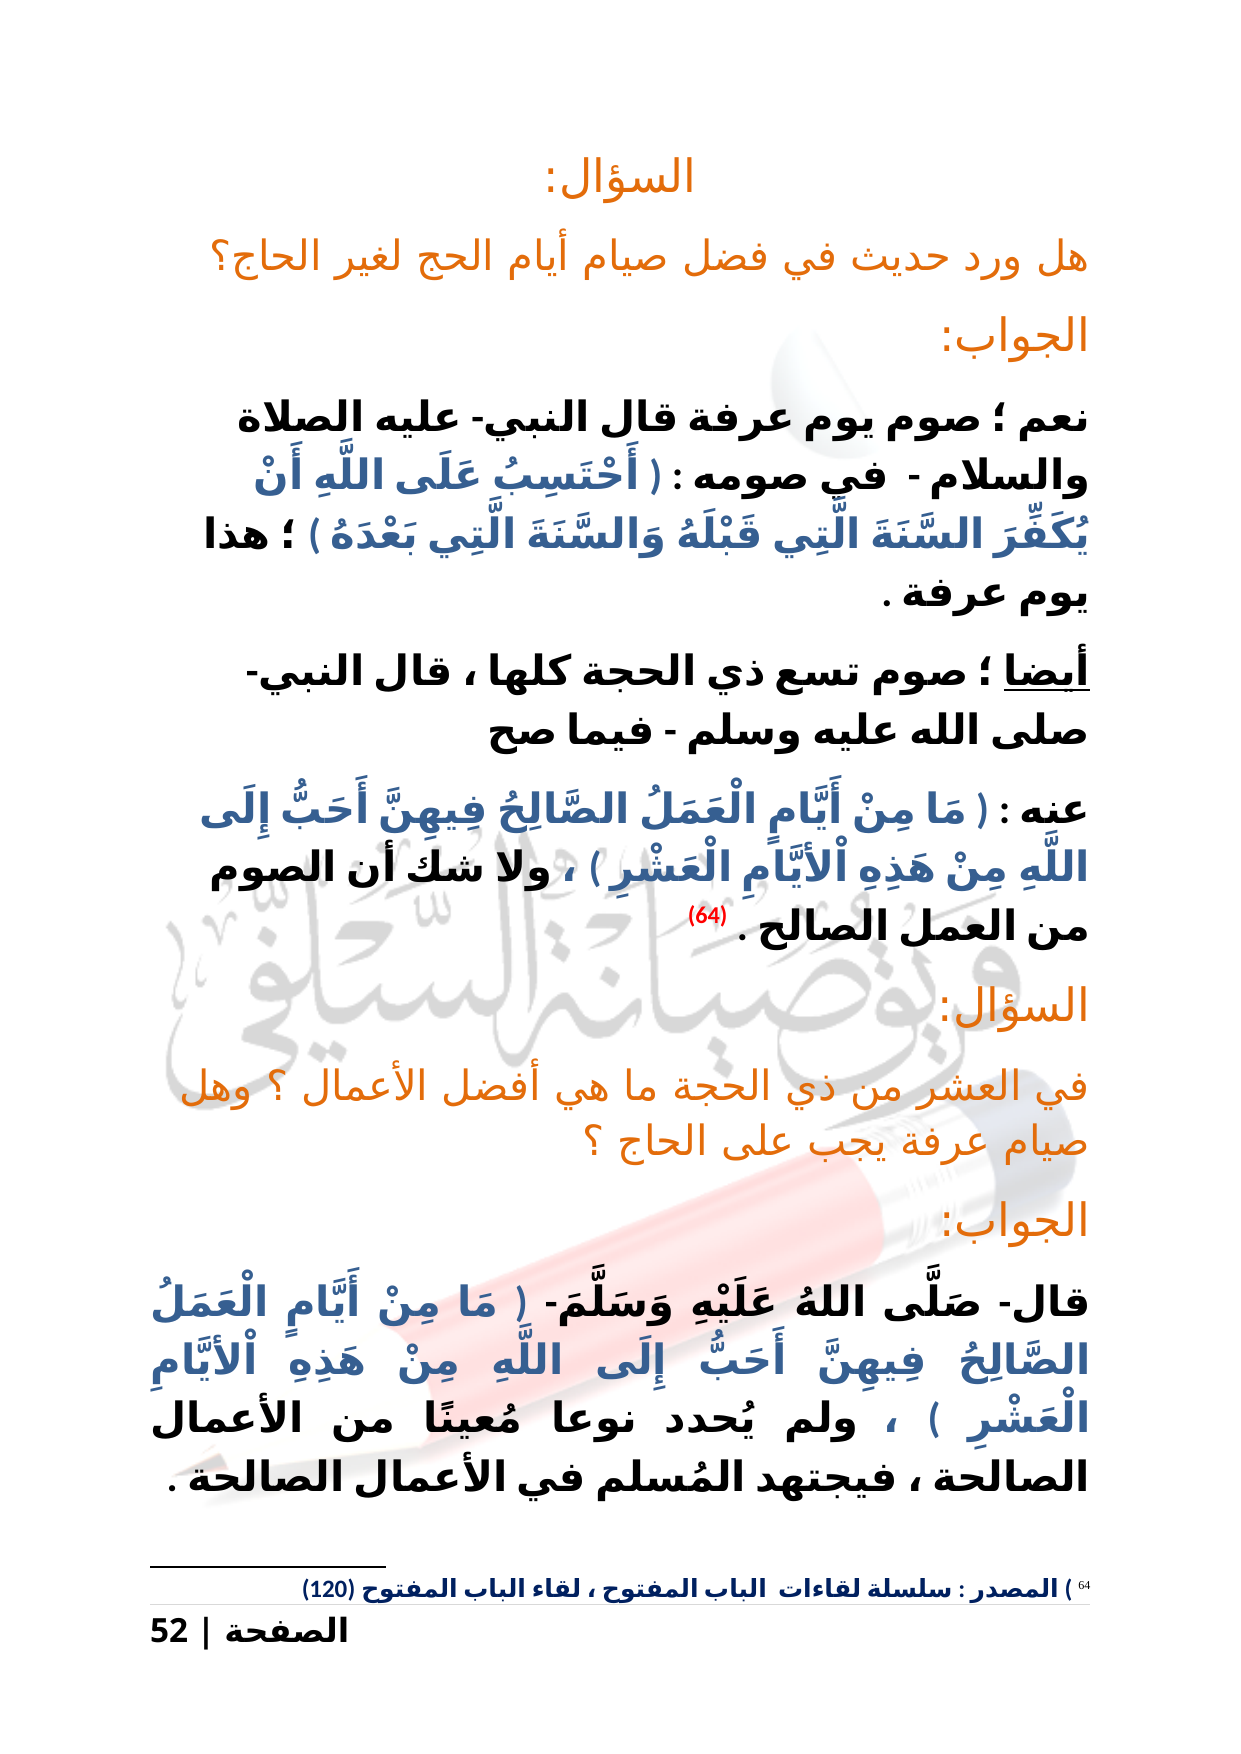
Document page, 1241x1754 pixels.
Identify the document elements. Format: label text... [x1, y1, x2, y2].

text السؤال: [150, 979, 1090, 1032]
text نعم ؛ صوم يوم عرفة قال النبي- عليه الصلاة والسلام - في صومه : ( أَحْتَسِبُ عَلَى اللَّهِ أَنْ يُكَفِّرَ السَّنَةَ الَّتِي قَبْلَهُ وَالسَّنَةَ الَّتِي بَعْدَهُ ) ؛ هذا يوم عرفة . [150, 391, 1090, 617]
text في العشر من ذي الحجة ما هي أفضل الأعمال ؟ وهل صيام عرفة يجب على الحاج ؟ [150, 1061, 1090, 1166]
text قال- صَلَّى اللهُ عَلَيْهِ وَسَلَّمَ- ( مَا مِنْ أَيَّامٍ الْعَمَلُ الصَّالِحُ فِيهِنَّ أَحَبُّ إِلَى اللَّهِ مِنْ هَذِهِ اْلأيَّامِ الْعَشْرِ ) ، ولم يُحدد نوعا مُعينًا من الأعمال الصالحة ، فيجتهد المُسلم في الأعمال الصالحة . [150, 1276, 1090, 1502]
text الجواب: [150, 1193, 1090, 1247]
text عنه : ( مَا مِنْ أَيَّامٍ الْعَمَلُ الصَّالِحُ فِيهِنَّ أَحَبُّ إِلَى اللَّهِ مِنْ هَذِهِ اْلأيَّامِ الْعَشْرِ ) ، ولا شك أن الصوم من العمل الصالح . () [150, 783, 1090, 951]
text أيضا ؛ صوم تسع ذي الحجة كلها ، قال النبي- صلى الله عليه وسلم - فيما صح [150, 645, 1090, 754]
text الجواب: [150, 309, 1090, 362]
text هل ورد حديث في فضل صيام أيام الحج لغير الحاج؟ [150, 232, 1090, 281]
text السؤال: [150, 150, 1090, 203]
